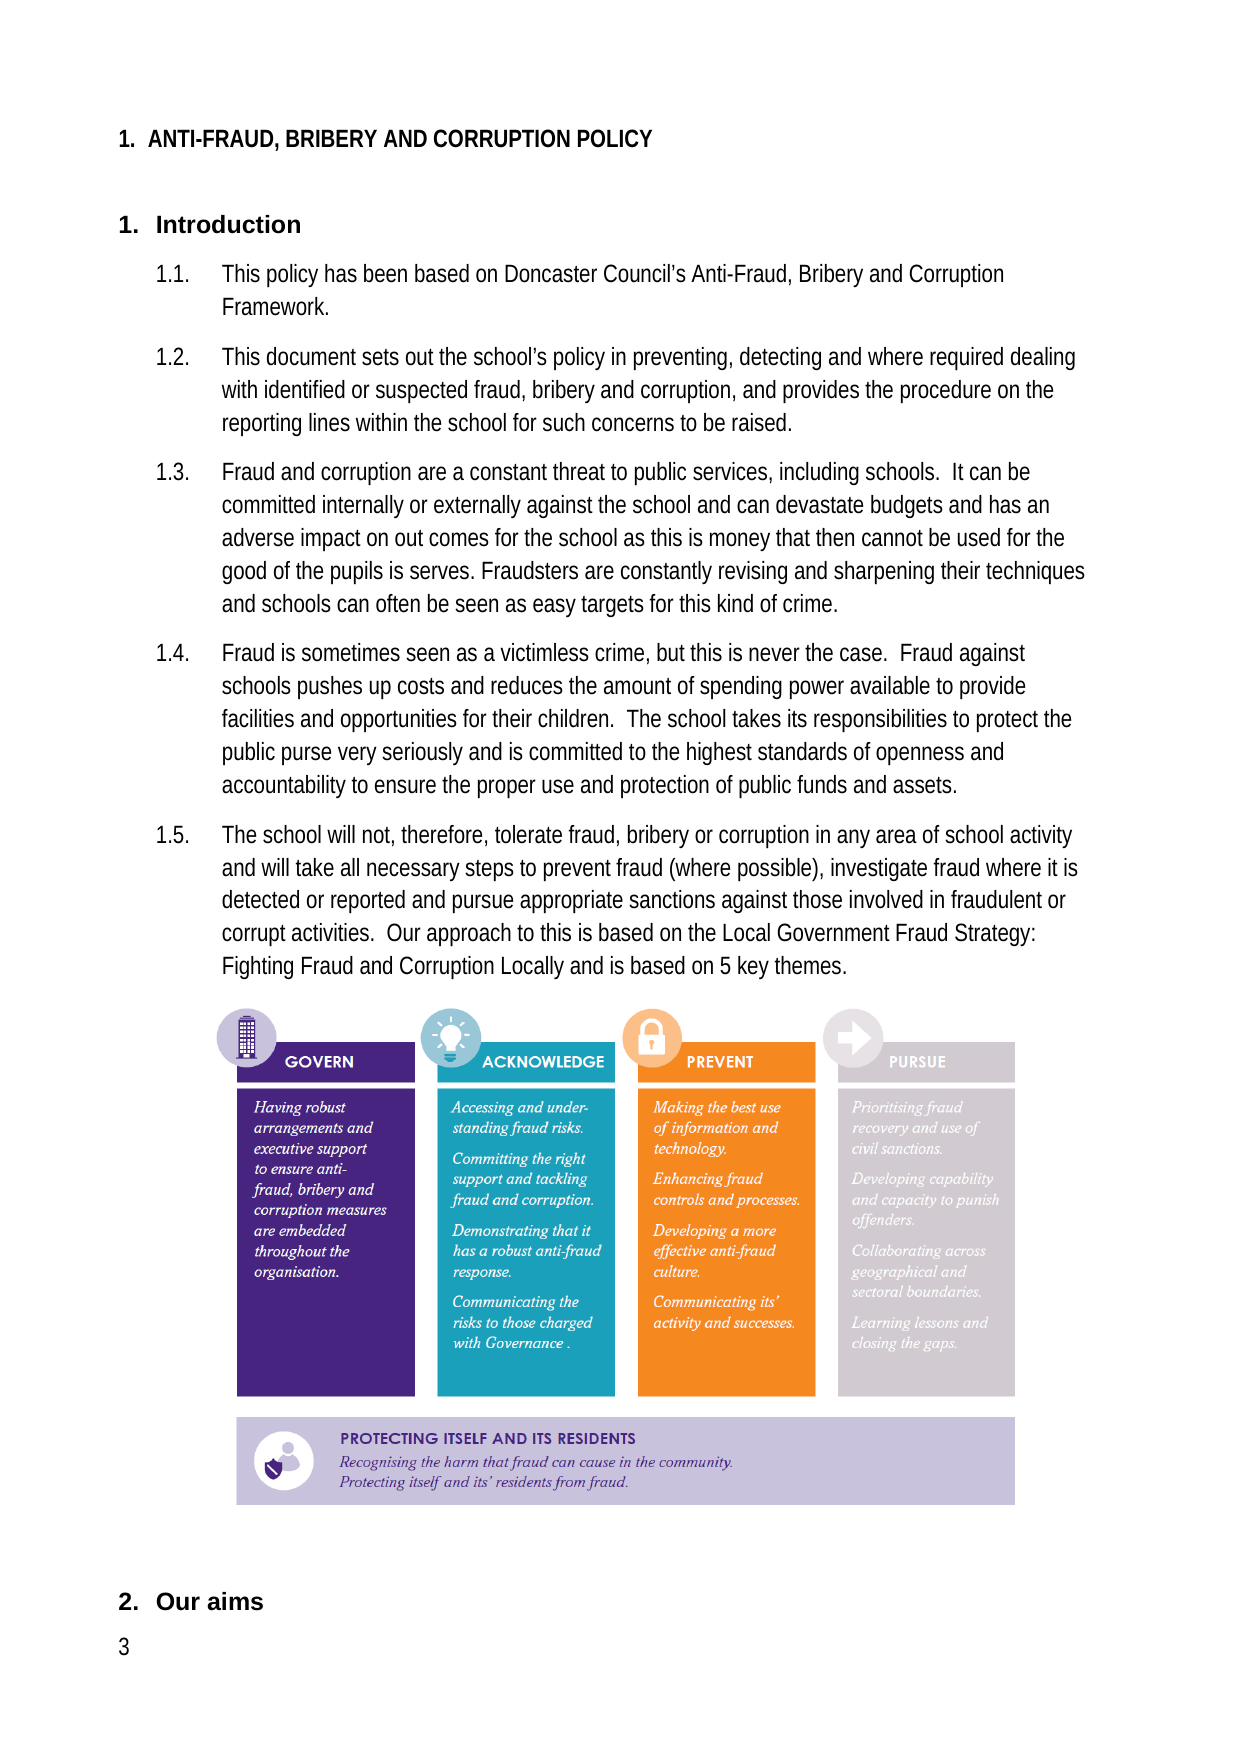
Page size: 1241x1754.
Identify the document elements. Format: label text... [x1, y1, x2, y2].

subtitle Our aims [118, 1586, 1090, 1615]
picture [199, 1001, 1054, 1530]
subtitle Introduction [118, 209, 1090, 238]
list This document sets out the school’s policy in preventing, detecting and where required dealing with identified or suspected fraud, bribery and corruption, and provides the procedure on the reporting lines within the school for such concerns to be raised. [156, 342, 1090, 436]
list Fraud and corruption are a constant threat to public services, including schools. It can be committed internally or externally against the school and can devastate budgets and has an adverse impact on out comes for the school as this is money that then cannot be used for the good of the pupils is serves. Fraudsters are constantly revising and sharpening their techniques and schools can often be seen as easy targets for this kind of crime. [156, 457, 1090, 617]
list The school will not, therefore, tolerate fraud, bribery or corruption in any area of school activity and will take all necessary steps to prevent fraud (where possible), investigate fraud where it is detected or reported and pursue appropriate sanctions against those involved in fraudulent or corrupt activities. Our approach to this is based on the Local Government Fraud Strategy: Fighting Fraud and Corruption Locally and is based on 5 key themes. [156, 820, 1090, 980]
list Fraud is sometimes seen as a victimless crime, but this is never the case. Fraud against schools pushes up costs and reduces the amount of spending power available to provide facilities and opportunities for their children. The school takes its responsibilities to protect the public purse very seriously and is committed to the highest standards of openness and accountability to ensure the proper use and protection of public funds and assets. [156, 638, 1090, 799]
subtitle ANTI-FRAUD, BRIBERY AND CORRUPTION POLICY [118, 124, 1090, 152]
list This policy has been based on Doncaster Council’s Anti-Fraud, Bribery and Corruption Framework. [156, 259, 1090, 321]
